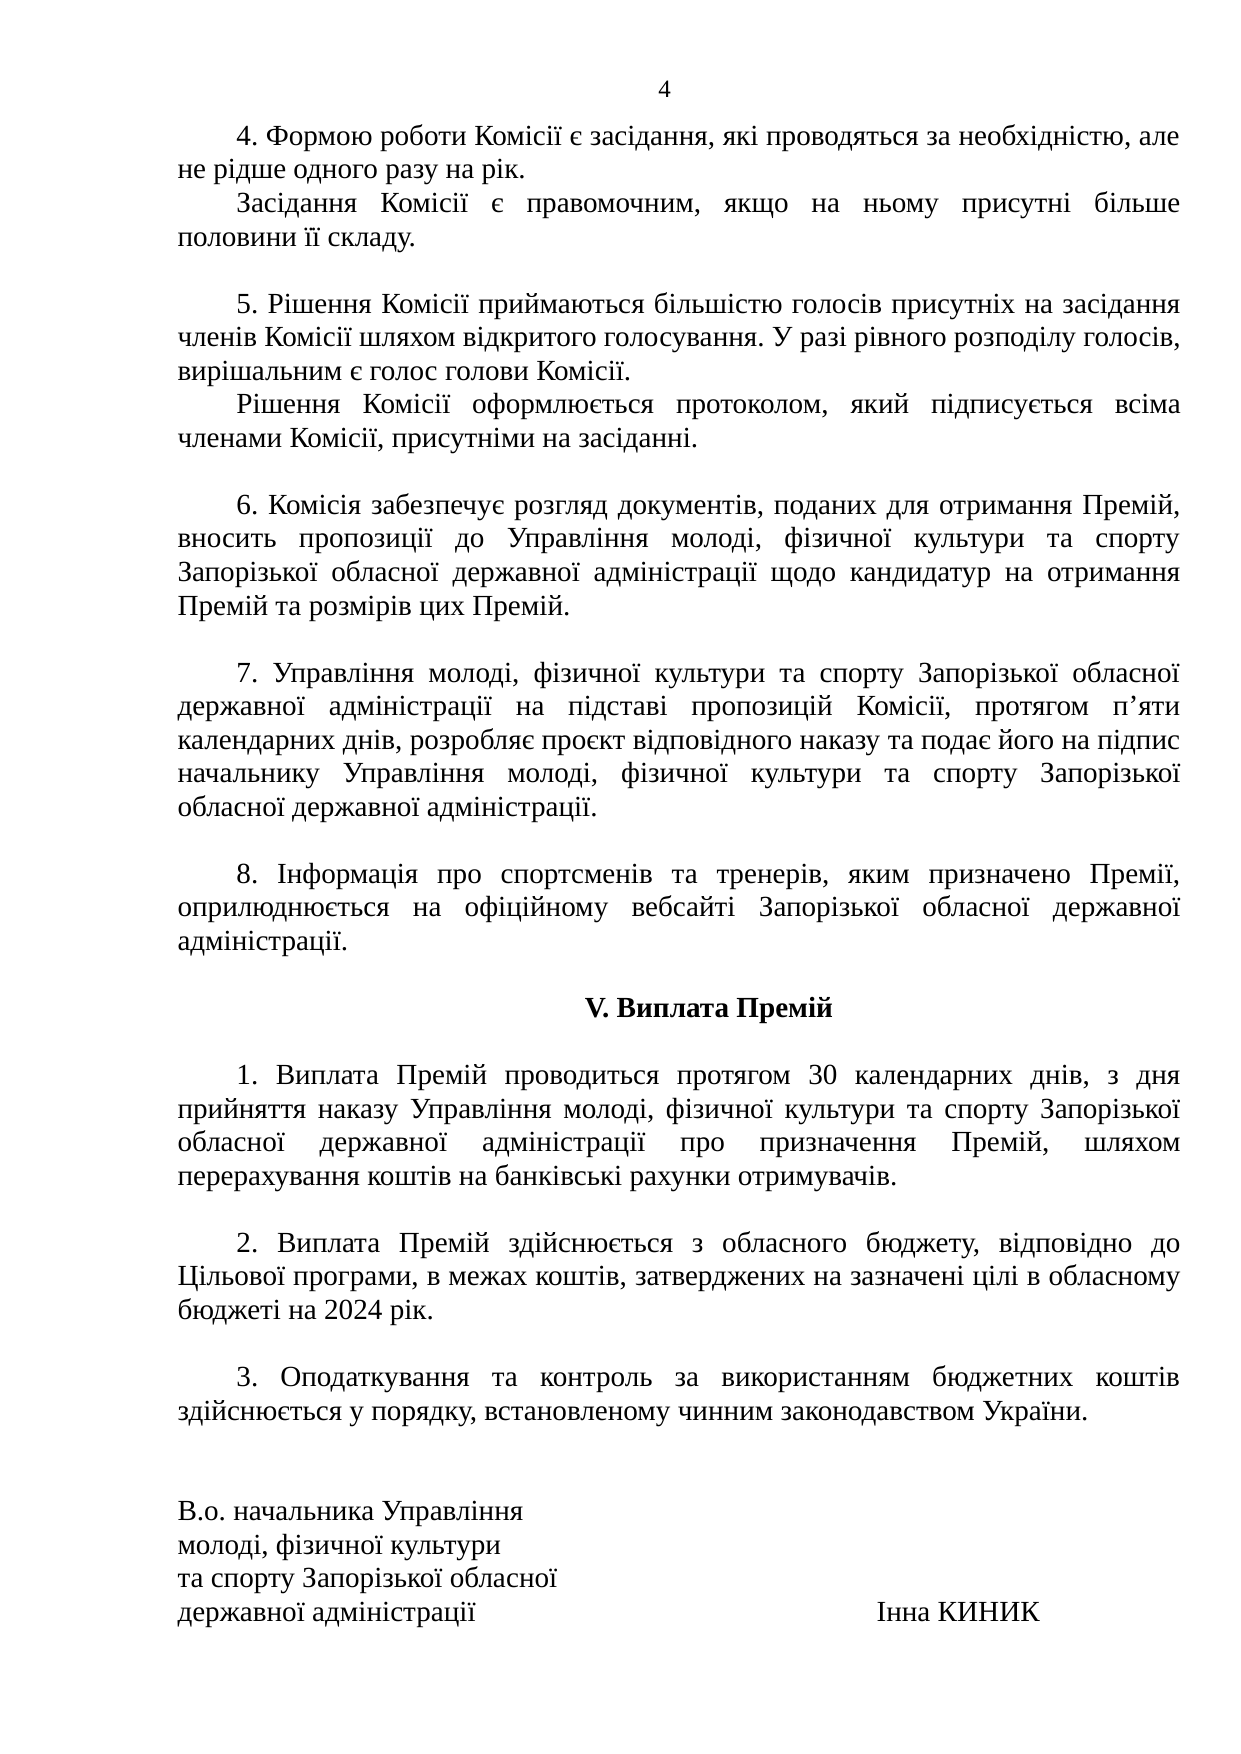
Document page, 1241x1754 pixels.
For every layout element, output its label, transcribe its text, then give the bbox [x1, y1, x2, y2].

text 3. Оподаткування та контроль за використанням бюджетних коштів здійснюється у порядку, встановленому чинним законодавством України. [177, 1359, 1181, 1426]
text 7. Управління молоді, фізичної культури та спорту Запорізької обласної державної адміністрації на підставі пропозицій Комісії, протягом п’яти календарних днів, розробляє проєкт відповідного наказу та подає його на підпис начальнику Управління молоді, фізичної культури та спорту Запорізької обласної державної адміністрації. [177, 655, 1181, 822]
text та спорту Запорізької обласної [177, 1560, 1181, 1594]
text 8. Інформація про спортсменів та тренерів, яким призначено Премії, оприлюднюється на офіційному вебсайті Запорізької обласної державної адміністрації. [177, 856, 1181, 957]
text 5. Рішення Комісії приймаються більшістю голосів присутніх на засідання членів Комісії шляхом відкритого голосування. У разі рівного розподілу голосів, вирішальним є голос голови Комісії. [177, 286, 1181, 386]
text молоді, фізичної культури [177, 1527, 1181, 1560]
text В.о. начальника Управління [177, 1493, 1181, 1527]
text державної адміністрації Інна КИНИК [177, 1594, 1181, 1627]
text 4. Формою роботи Комісії є засідання, які проводяться за необхідністю, але не рідше одного разу на рік. [177, 118, 1181, 185]
text V. Виплата Премій [177, 990, 1181, 1024]
text 2. Виплата Премій здійснюється з обласного бюджету, відповідно до Цільової програми, в межах коштів, затверджених на зазначені цілі в обласному бюджеті на 2024 рік. [177, 1225, 1181, 1326]
text 6. Комісія забезпечує розгляд документів, поданих для отримання Премій, вносить пропозиції до Управління молоді, фізичної культури та спорту Запорізької обласної державної адміністрації щодо кандидатур на отримання Премій та розмірів цих Премій. [177, 487, 1181, 621]
text Рішення Комісії оформлюється протоколом, який підписується всіма членами Комісії, присутніми на засіданні. [177, 386, 1181, 453]
text Засідання Комісії є правомочним, якщо на ньому присутні більше половини її складу. [177, 185, 1181, 252]
text 1. Виплата Премій проводиться протягом 30 календарних днів, з дня прийняття наказу Управління молоді, фізичної культури та спорту Запорізької обласної державної адміністрації про призначення Премій, шляхом перерахування коштів на банківські рахунки отримувачів. [177, 1057, 1181, 1191]
